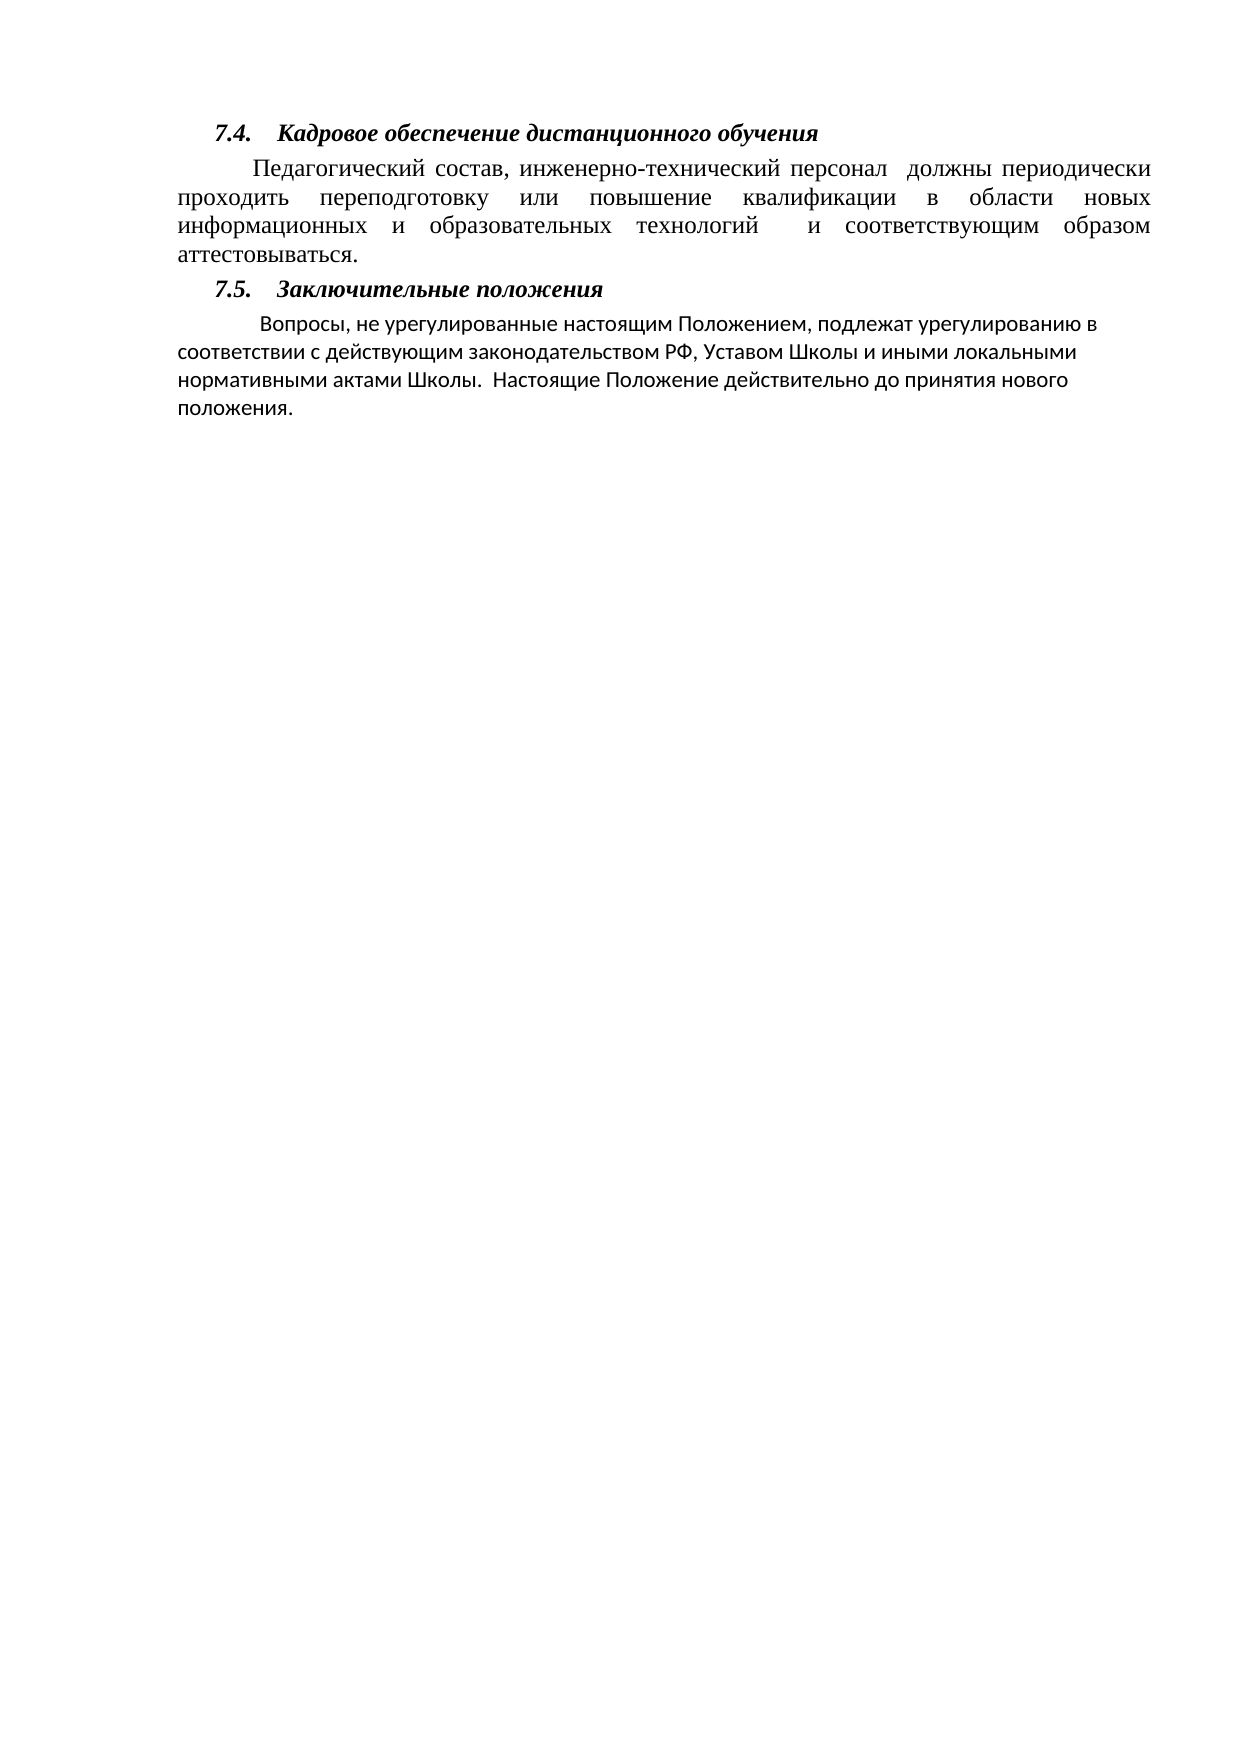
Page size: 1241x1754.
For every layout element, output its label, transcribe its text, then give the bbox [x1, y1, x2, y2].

text 7.5. Заключительные положения [214, 274, 1152, 303]
text 7.4. Кадровое обеспечение дистанционного обучения [214, 118, 1152, 147]
text Вопросы, не урегулированные настоящим Положением, подлежат урегулированию в соответствии с действующим законодательством РФ, Уставом Школы и иными локальными нормативными актами Школы. Настоящие Положение действительно до принятия нового положения. [177, 309, 1152, 421]
text Педагогический состав, инженерно-технический персонал должны периодически проходить переподготовку или повышение квалификации в области новых информационных и образовательных технологий и соответствующим образом аттестовываться. [177, 153, 1152, 268]
